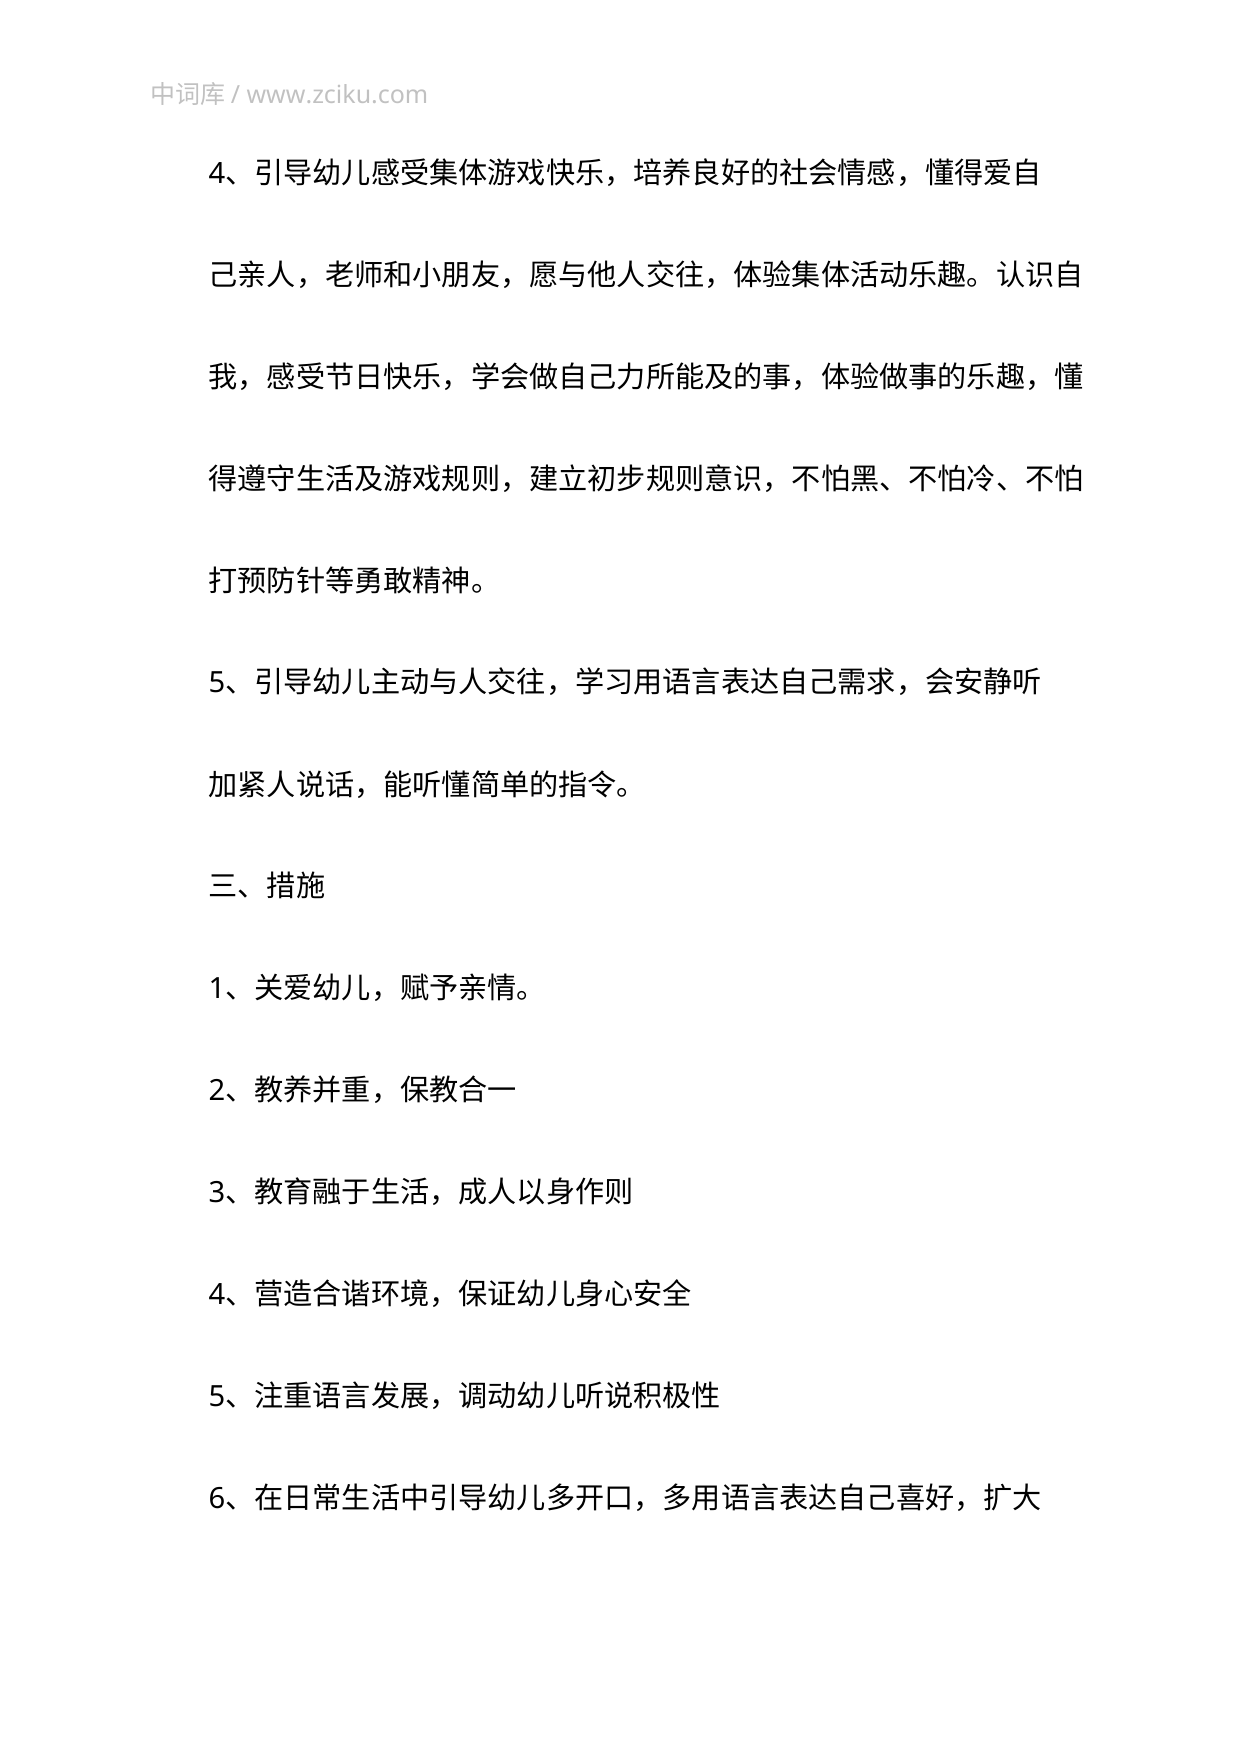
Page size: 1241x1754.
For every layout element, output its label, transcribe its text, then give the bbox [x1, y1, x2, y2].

text 打预防针等勇敢精神。 [150, 557, 1090, 599]
text 加紧人说话，能听懂简单的指令。 [150, 761, 1090, 803]
text 6、在日常生活中引导幼儿多开口，多用语言表达自己喜好，扩大 [150, 1474, 1090, 1517]
text 三、措施 [150, 863, 1090, 905]
text 己亲人，老师和小朋友，愿与他人交往，体验集体活动乐趣。认识自 [150, 252, 1090, 294]
text 4、营造合谐环境，保证幼儿身心安全 [150, 1271, 1090, 1313]
text 我，感受节日快乐，学会做自己力所能及的事，体验做事的乐趣，懂 [150, 354, 1090, 396]
text 5、注重语言发展，调动幼儿听说积极性 [150, 1372, 1090, 1415]
text 2、教养并重，保教合一 [150, 1067, 1090, 1109]
text 5、引导幼儿主动与人交往，学习用语言表达自己需求，会安静听 [150, 659, 1090, 701]
text 3、教育融于生活，成人以身作则 [150, 1168, 1090, 1211]
text 得遵守生活及游戏规则，建立初步规则意识，不怕黑、不怕冷、不怕 [150, 456, 1090, 498]
text 1、关爱幼儿，赋予亲情。 [150, 964, 1090, 1007]
text 4、引导幼儿感受集体游戏快乐，培养良好的社会情感，懂得爱自 [150, 150, 1090, 192]
